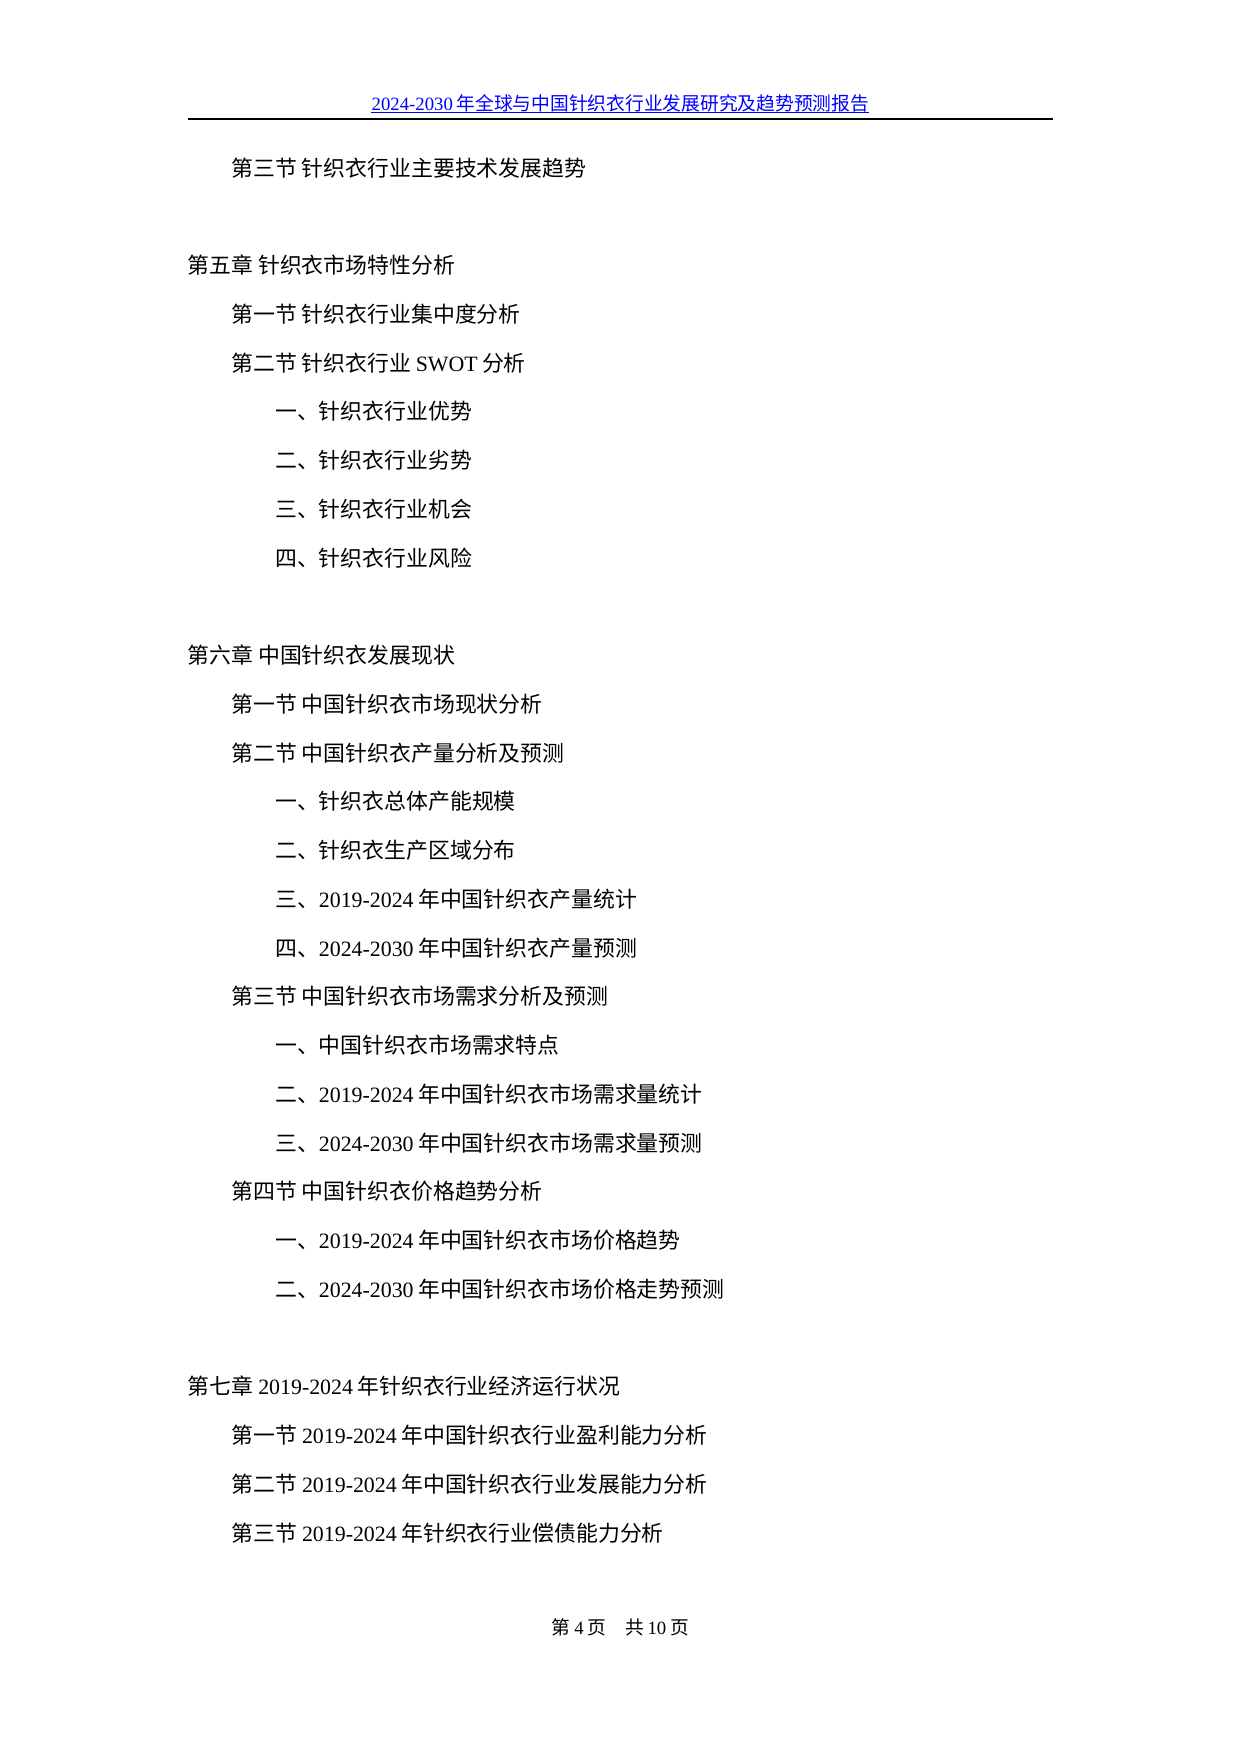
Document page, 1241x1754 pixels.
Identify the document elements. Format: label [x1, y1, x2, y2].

text [187, 150, 1053, 1548]
